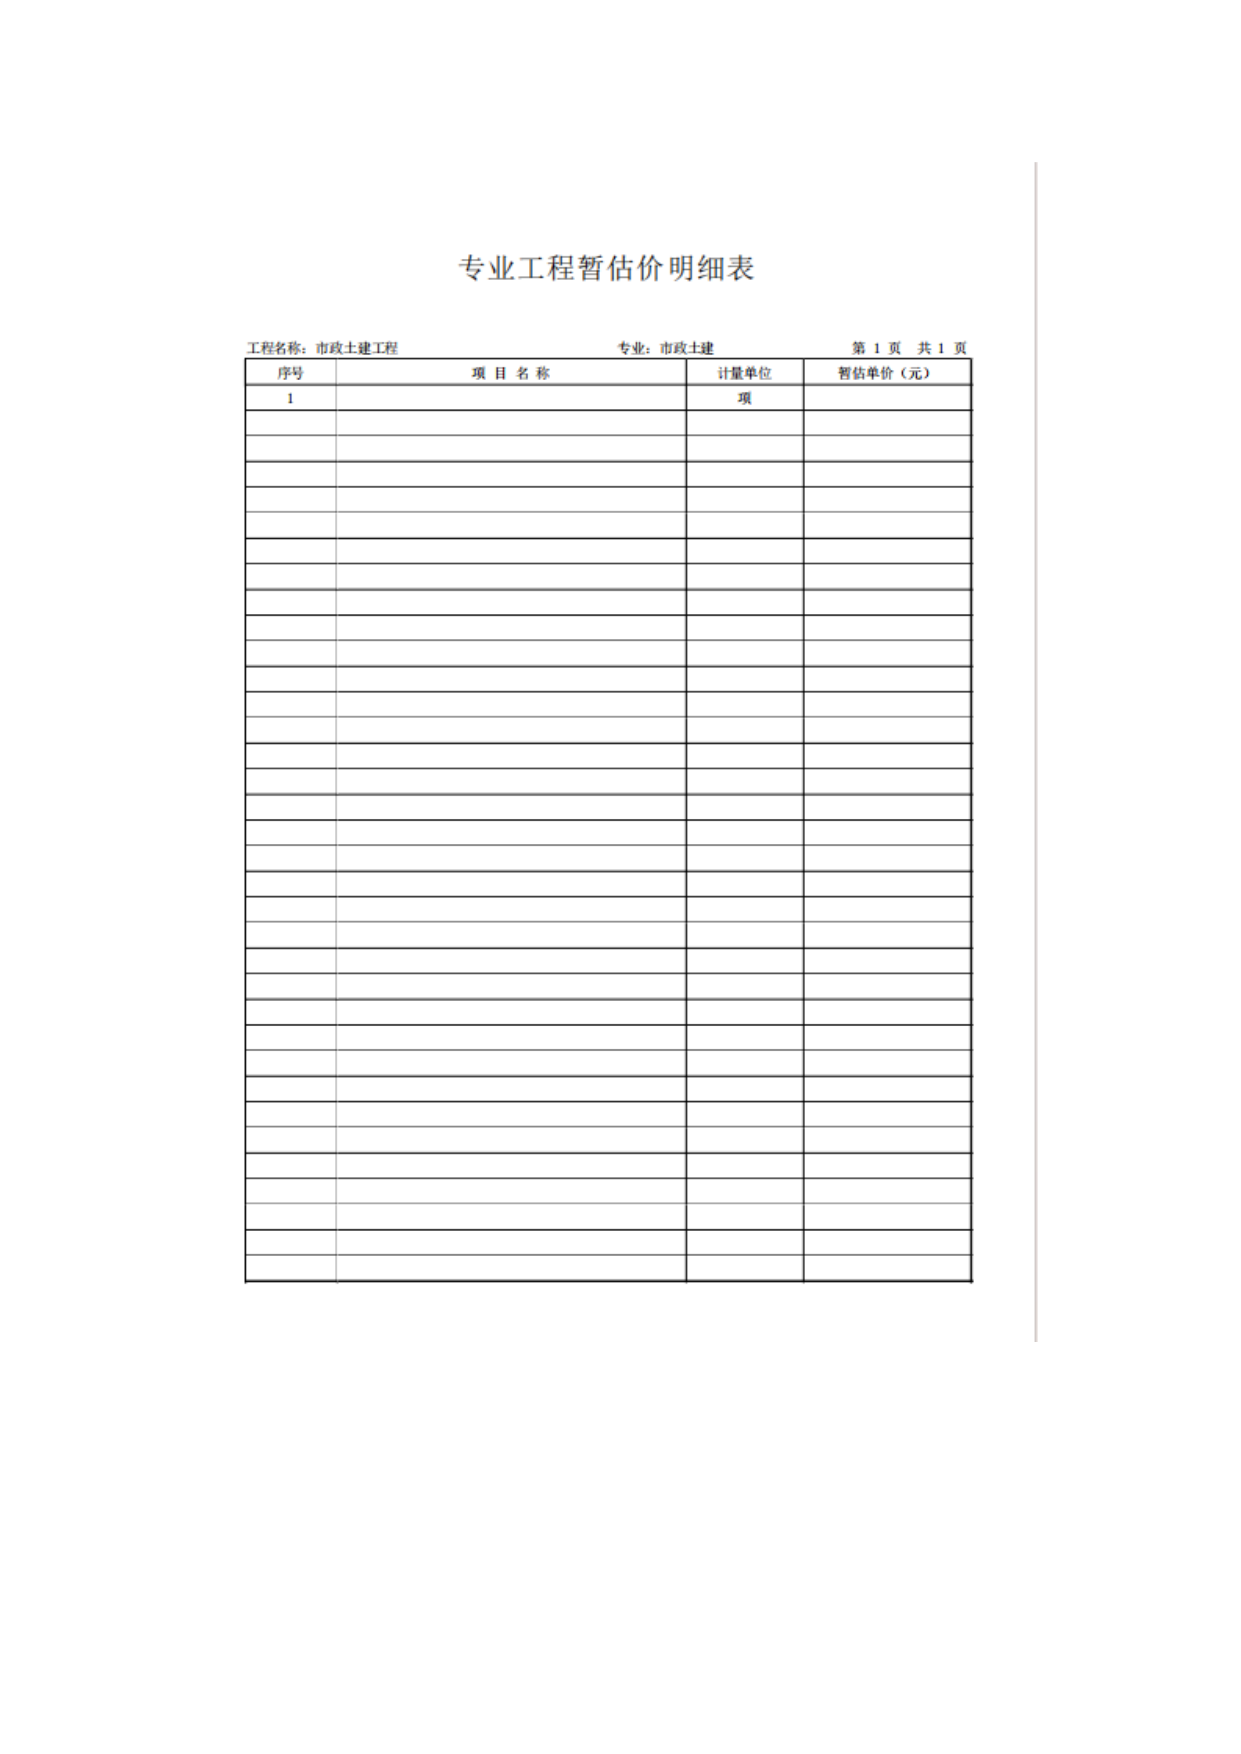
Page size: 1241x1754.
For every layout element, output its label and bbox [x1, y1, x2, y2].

picture [187, 162, 1038, 1342]
